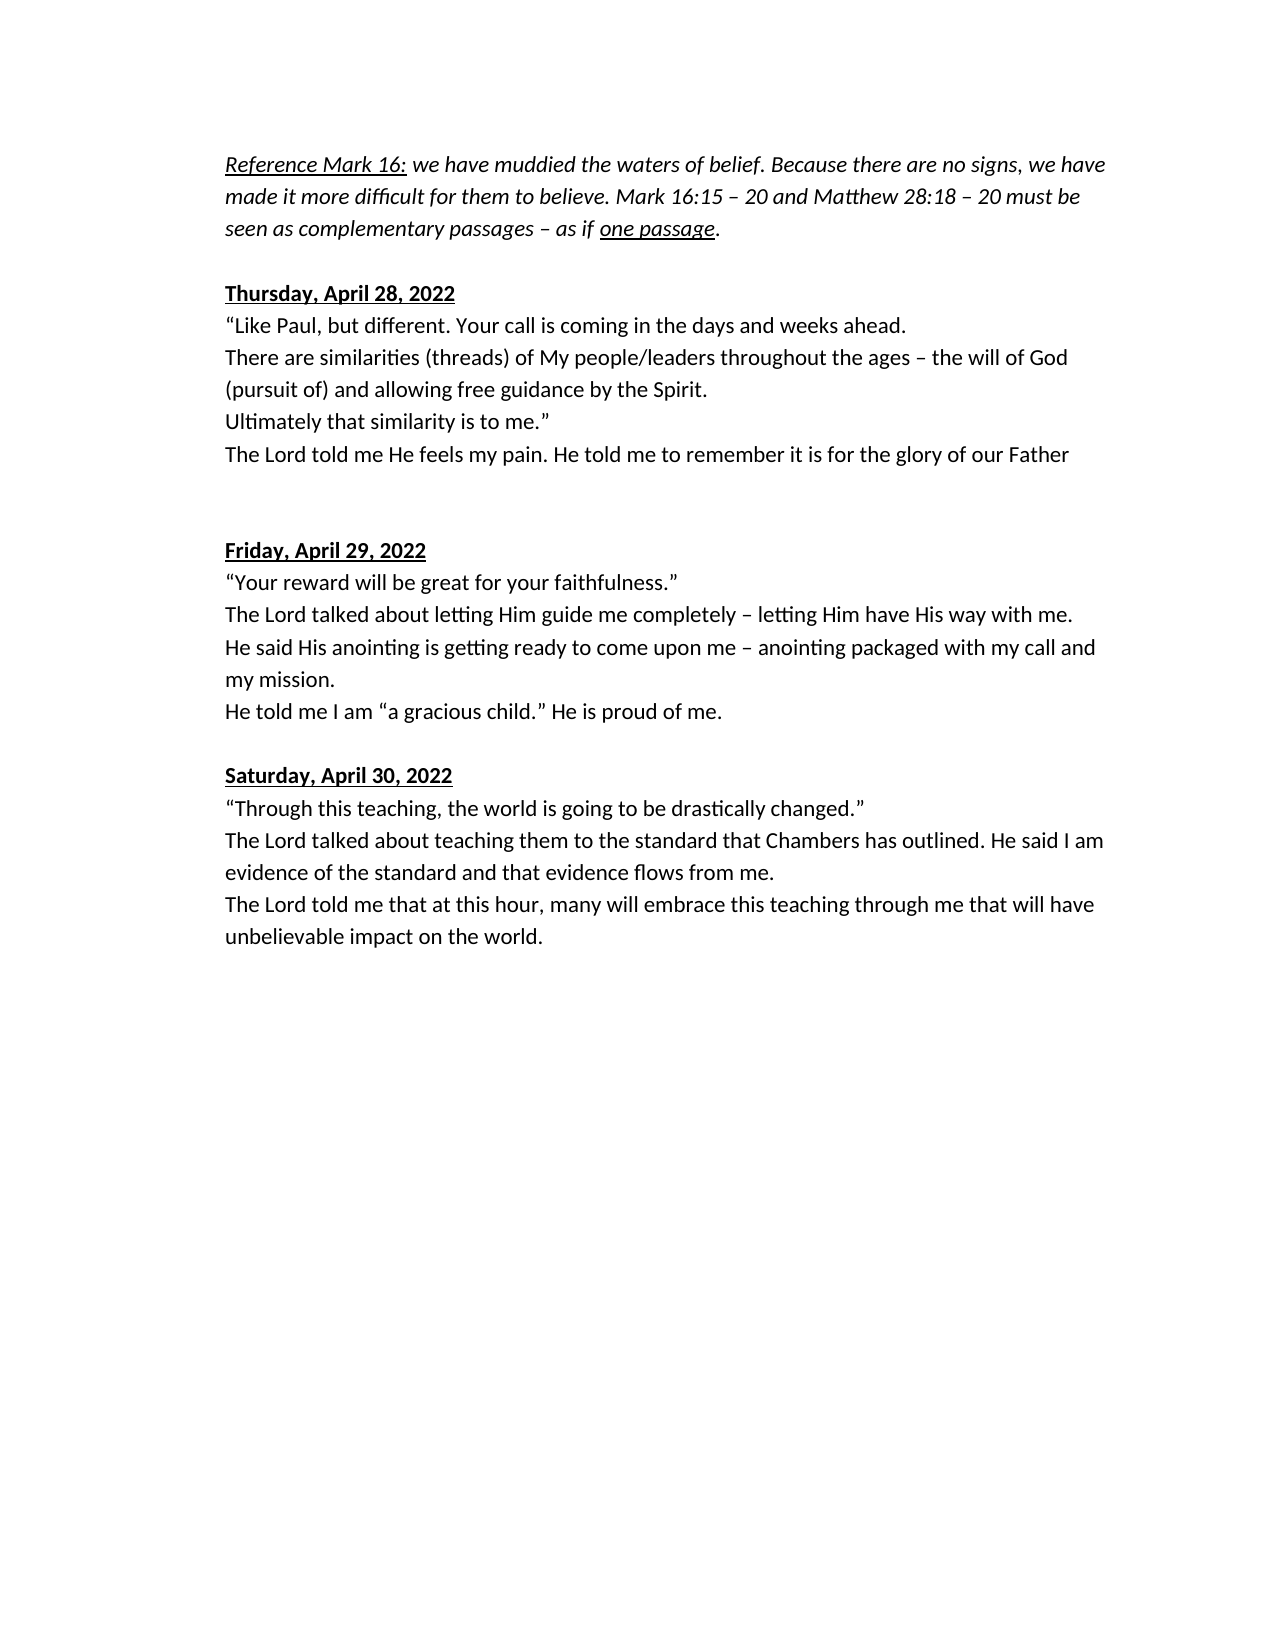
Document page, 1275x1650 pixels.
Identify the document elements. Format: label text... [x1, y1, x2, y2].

list “Like Paul, but different. Your call is coming in the days and weeks ahead. [225, 311, 1125, 339]
list Reference Mark 16: we have muddied the waters of belief. Because there are no signs, we have made it more difficult for them to believe. Mark 16:15 – 20 and Matthew 28:18 – 20 must be seen as complementary passages – as if one passage. [225, 150, 1125, 242]
list “Through this teaching, the world is going to be drastically changed.” [225, 794, 1125, 822]
list There are similarities (threads) of My people/leaders throughout the ages – the will of God (pursuit of) and allowing free guidance by the Spirit. [225, 343, 1125, 403]
list Thursday, April 28, 2022 [225, 279, 1125, 307]
list He said His anointing is getting ready to come upon me – anointing packaged with my call and my mission. [225, 633, 1125, 693]
list The Lord told me He feels my pain. He told me to remember it is for the glory of our Father [225, 440, 1125, 468]
list Saturday, April 30, 2022 [225, 762, 1125, 789]
list The Lord talked about letting Him guide me completely – letting Him have His way with me. [225, 601, 1125, 629]
list Ultimately that similarity is to me.” [225, 407, 1125, 436]
list The Lord told me that at this hour, many will embrace this teaching through me that will have unbelievable impact on the world. [225, 890, 1125, 951]
list The Lord talked about teaching them to the standard that Chambers has outlined. He said I am evidence of the standard and that evidence flows from me. [225, 826, 1125, 886]
list “Your reward will be great for your faithfulness.” [225, 568, 1125, 596]
list He told me I am “a gracious child.” He is proud of me. [225, 697, 1125, 725]
list Friday, April 29, 2022 [225, 536, 1125, 564]
